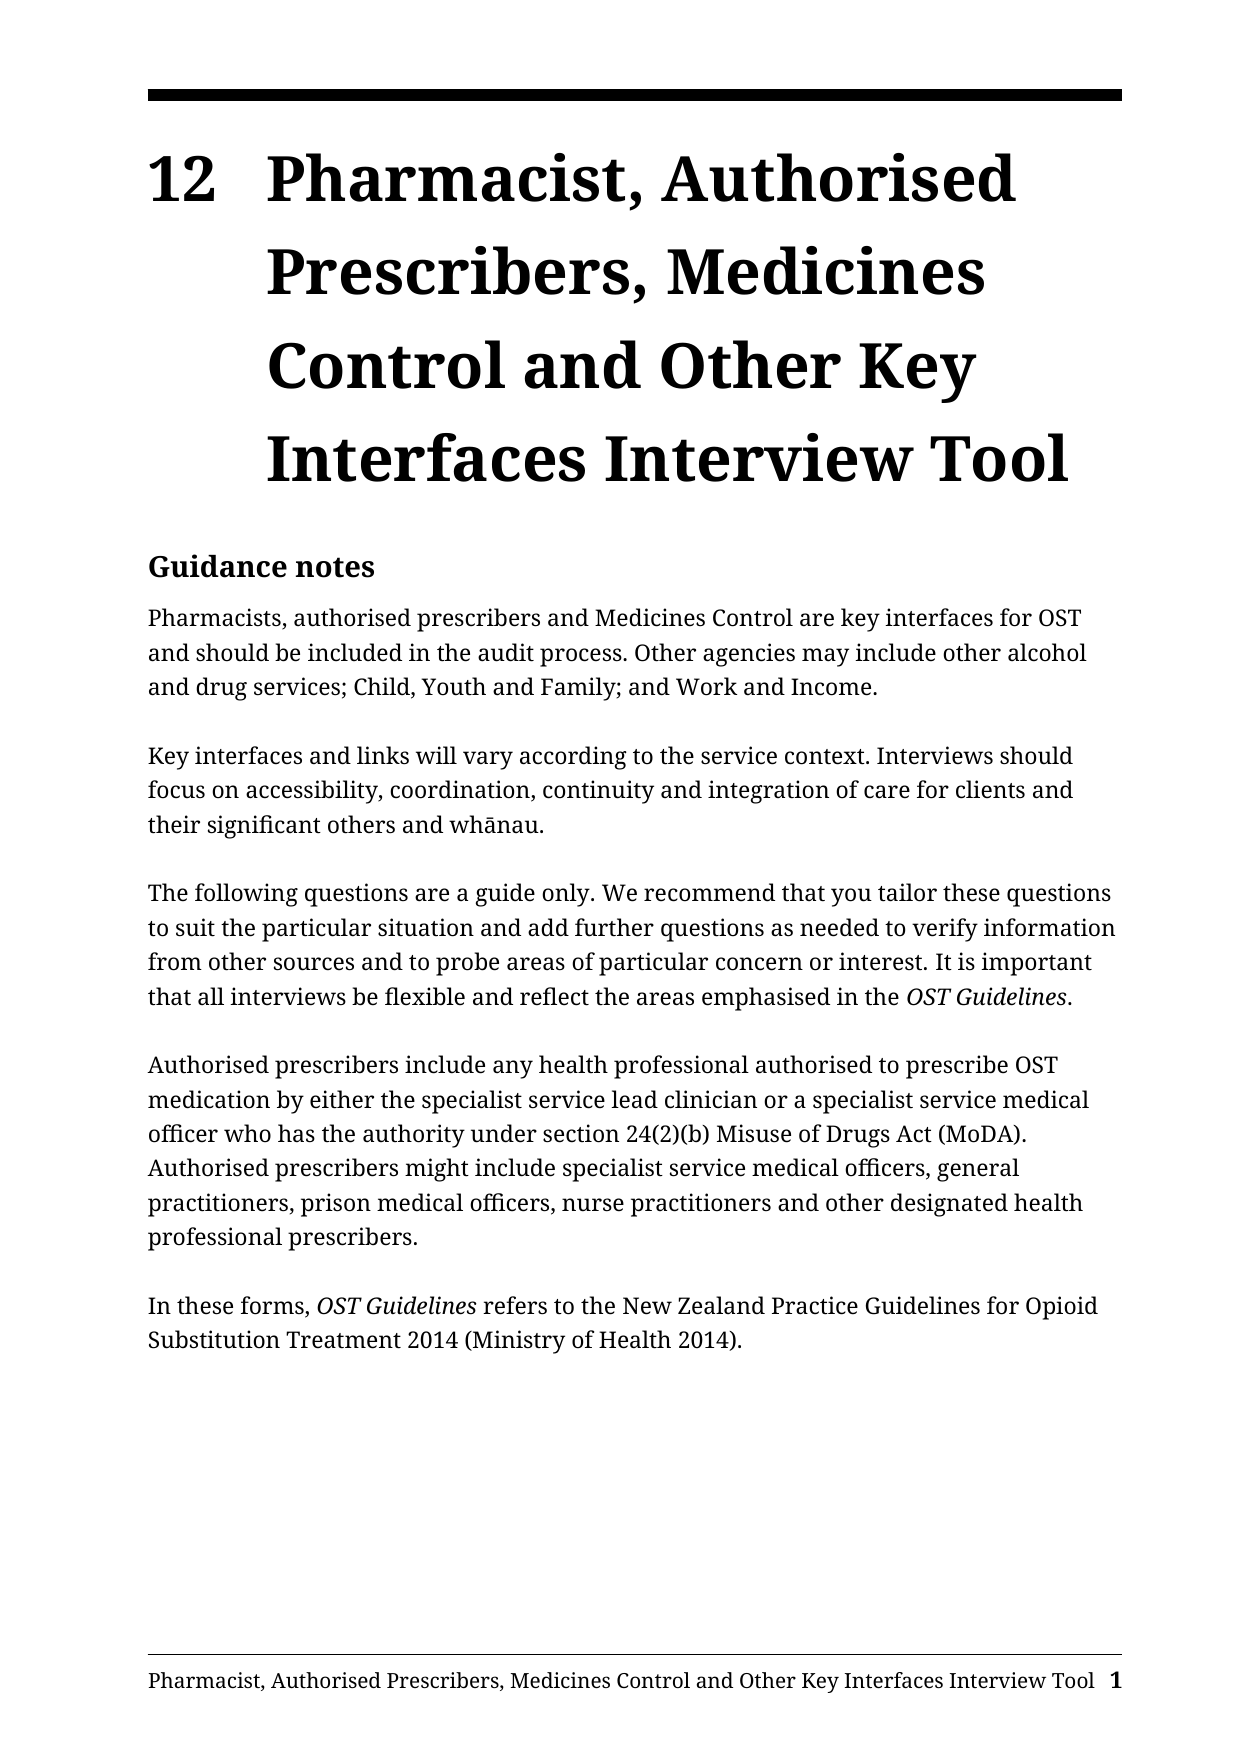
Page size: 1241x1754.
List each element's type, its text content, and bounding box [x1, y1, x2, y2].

text Key interfaces and links will vary according to the service context. Interviews should focus on accessibility, coordination, continuity and integration of care for clients and their significant others and whānau. [148, 740, 1122, 840]
subtitle 12 Pharmacist, Authorised Prescribers, Medicines Control and Other Key Interfaces Interview Tool [148, 101, 1122, 500]
text In these forms, OST Guidelines refers to the New Zealand Practice Guidelines for Opioid Substitution Treatment 2014 (Ministry of Health 2014). [148, 1290, 1122, 1355]
text Authorised prescribers include any health professional authorised to prescribe OST medication by either the specialist service lead clinician or a specialist service medical officer who has the authority under section 24(2)(b) Misuse of Drugs Act (MoDA). Authorised prescribers might include specialist service medical officers, general practitioners, prison medical officers, nurse practitioners and other designated health professional prescribers. [148, 1049, 1122, 1252]
text Pharmacists, authorised prescribers and Medicines Control are key interfaces for OST and should be included in the audit process. Other agencies may include other alcohol and drug services; Child, Youth and Family; and Work and Income. [148, 602, 1122, 702]
subtitle Guidance notes [148, 546, 1122, 586]
text The following questions are a guide only. We recommend that you tailor these questions to suit the particular situation and add further questions as needed to verify information from other sources and to probe areas of particular concern or interest. It is important that all interviews be flexible and reflect the areas emphasised in the OST Guidelines. [148, 877, 1122, 1012]
